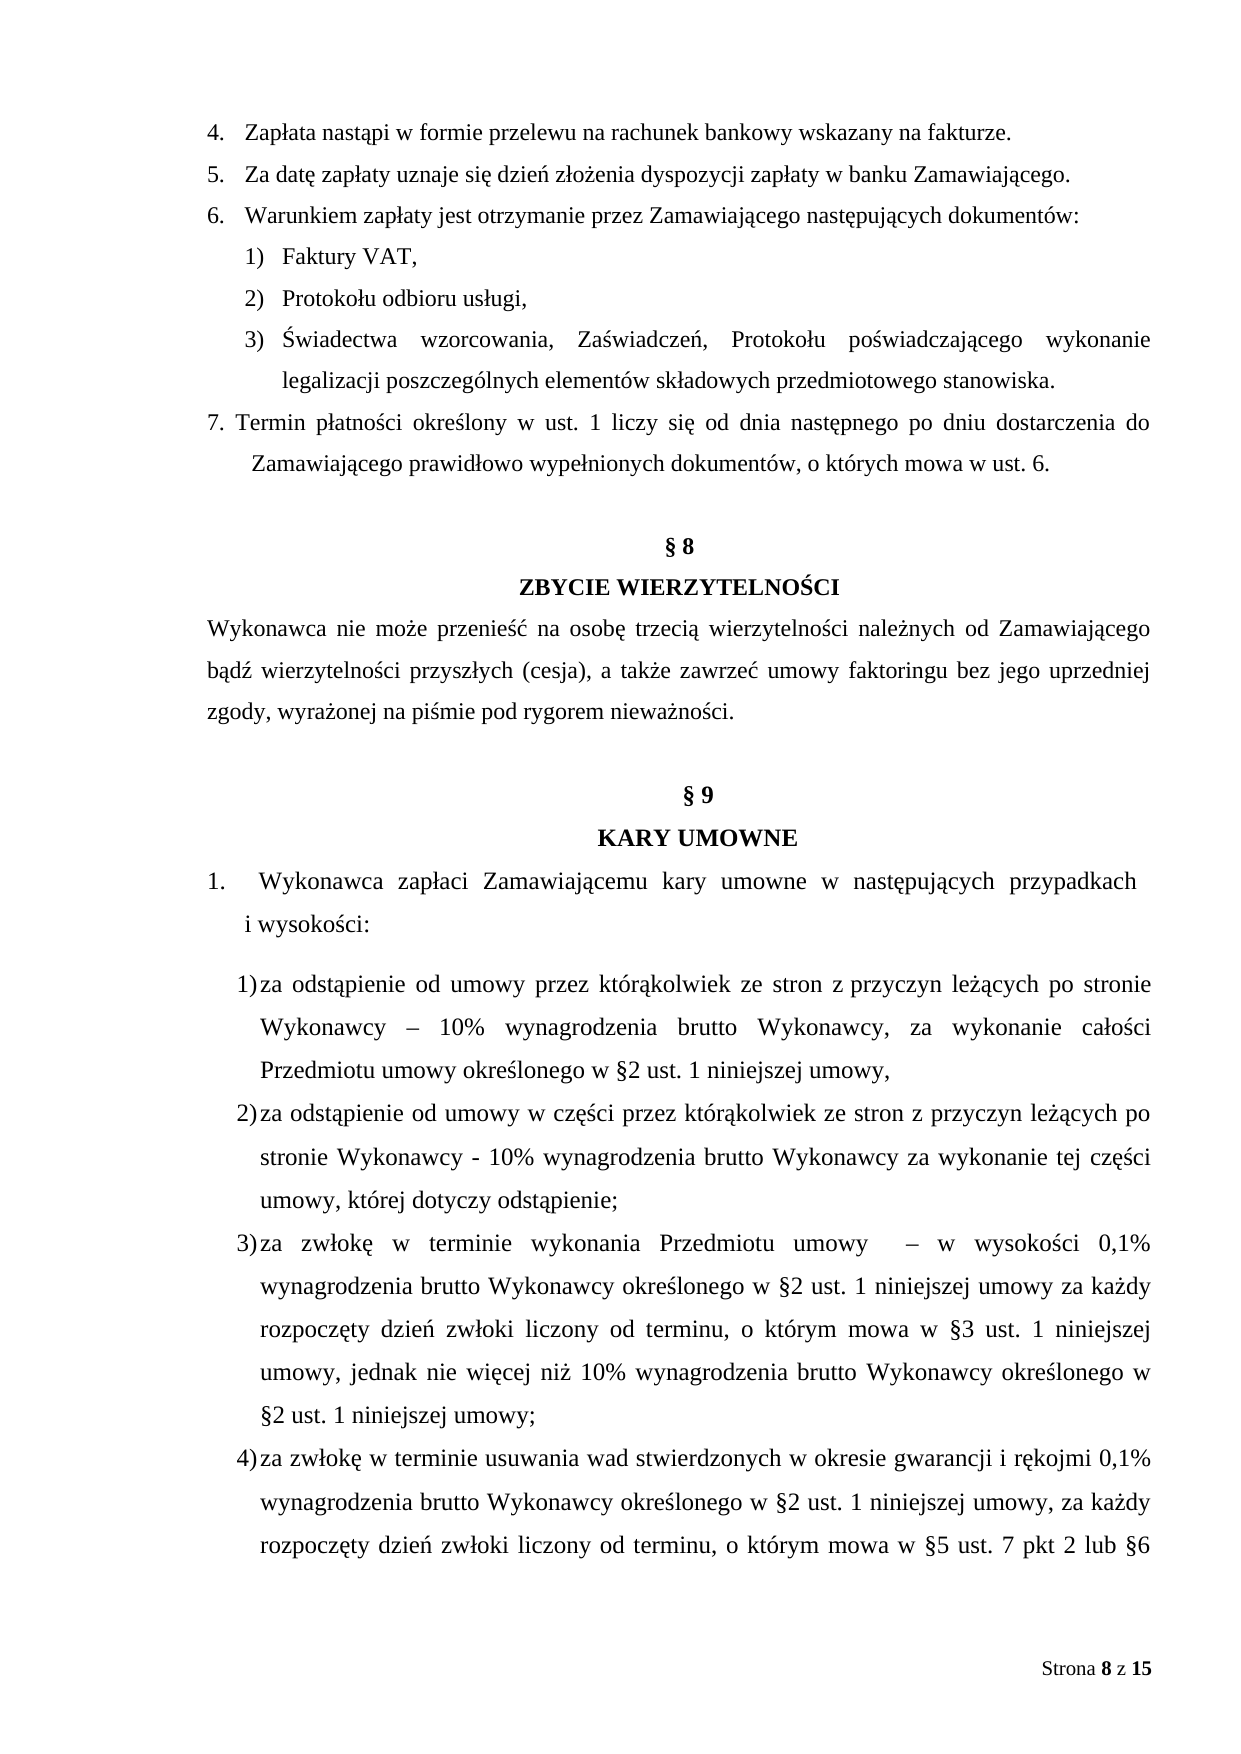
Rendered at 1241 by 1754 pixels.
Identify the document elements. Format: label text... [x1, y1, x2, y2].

list Protokołu odbioru usługi, [244, 284, 1152, 311]
list Zapłata nastąpi w formie przelewu na rachunek bankowy wskazany na fakturze. [207, 118, 1152, 146]
text KARY UMOWNE [244, 823, 1152, 852]
list Za datę zapłaty uznaje się dzień złożenia dyspozycji zapłaty w banku Zamawiającego. [207, 159, 1152, 187]
list Faktury VAT, [244, 242, 1152, 270]
list za odstąpienie od umowy przez którąkolwiek ze stron z przyczyn leżących po stronie Wykonawcy – 10% wynagrodzenia brutto Wykonawcy, za wykonanie całości Przedmiotu umowy określonego w §2 ust. 1 niniejszej umowy, [236, 969, 1152, 1084]
list za odstąpienie od umowy w części przez którąkolwiek ze stron z przyczyn leżących po stronie Wykonawcy - 10% wynagrodzenia brutto Wykonawcy za wykonanie tej części umowy, której dotyczy odstąpienie; [236, 1098, 1152, 1213]
list Świadectwa wzorcowania, Zaświadczeń, Protokołu poświadczającego wykonanie legalizacji poszczególnych elementów składowych przedmiotowego stanowiska. [244, 325, 1152, 394]
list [236, 1443, 1152, 1558]
list za zwłokę w terminie wykonania Przedmiotu umowy – w wysokości 0,1% wynagrodzenia brutto Wykonawcy określonego w §2 ust. 1 niniejszej umowy za każdy rozpoczęty dzień zwłoki liczony od terminu, o którym mowa w §3 ust. 1 niniejszej umowy, jednak nie więcej niż 10% wynagrodzenia brutto Wykonawcy określonego w §2 ust. 1 niniejszej umowy; [236, 1228, 1152, 1429]
list Wykonawca zapłaci Zamawiającemu kary umowne w następujących przypadkach i wysokości: [207, 866, 1152, 938]
list Warunkiem zapłaty jest otrzymanie przez Zamawiającego następujących dokumentów: [207, 201, 1152, 228]
text § 8 [207, 532, 1152, 559]
text Wykonawca nie może przenieść na osobę trzecią wierzytelności należnych od Zamawiającego bądź wierzytelności przyszłych (cesja), a także zawrzeć umowy faktoringu bez jego uprzedniej zgody, wyrażonej na piśmie pod rygorem nieważności. [207, 614, 1152, 725]
text § 9 [244, 780, 1152, 809]
text 7. Termin płatności określony w ust. 1 liczy się od dnia następnego po dniu dostarczenia do Zamawiającego prawidłowo wypełnionych dokumentów, o których mowa w ust. 6. [207, 408, 1152, 477]
text ZBYCIE WIERZYTELNOŚCI [207, 573, 1152, 601]
